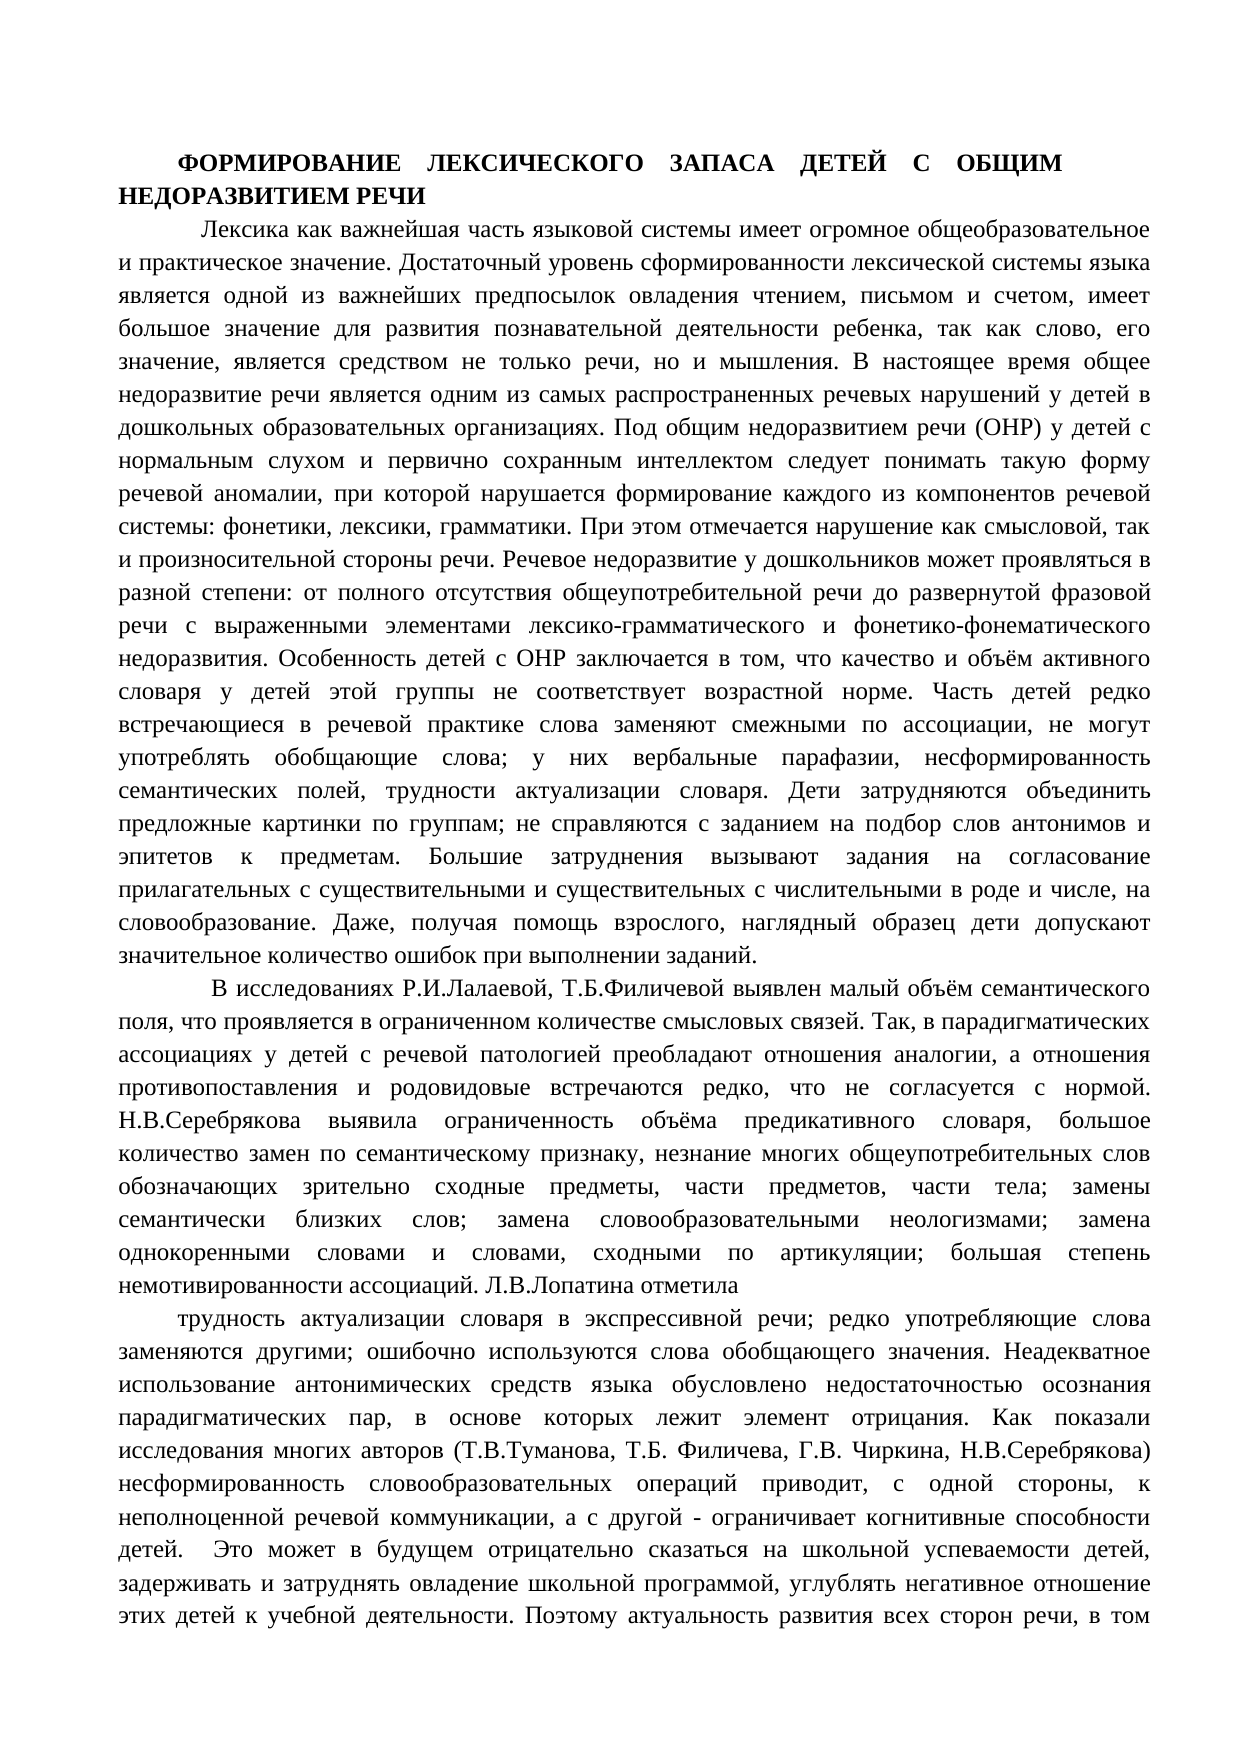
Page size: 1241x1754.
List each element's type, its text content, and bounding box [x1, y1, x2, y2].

text В исследованиях Р.И.Лалаевой, Т.Б.Филичевой выявлен малый объём семантического поля, что проявляется в ограниченном количестве смысловых связей. Так, в парадигматических ассоциациях у детей с речевой патологией преобладают отношения аналогии, а отношения противопоставления и родовидовые встречаются редко, что не согласуется с нормой. Н.В.Серебрякова выявила ограниченность объёма предикативного словаря, большое количество замен по семантическому признаку, незнание многих общеупотребительных слов обозначающих зрительно сходные предметы, части предметов, части тела; замены семантически близких слов; замена словообразовательными неологизмами; замена однокоренными словами и словами, сходными по артикуляции; большая степень немотивированности ассоциаций. Л.В.Лопатина отметила [118, 973, 1152, 1299]
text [118, 1303, 1152, 1629]
text Лексика как важнейшая часть языковой системы имеет огромное общеобразовательное и практическое значение. Достаточный уровень сформированности лексической системы языка является одной из важнейших предпосылок овладения чтением, письмом и счетом, имеет большое значение для развития познавательной деятельности ребенка, так как слово, его значение, является средством не только речи, но и мышления. В настоящее время общее недоразвитие речи является одним из самых распространенных речевых нарушений у детей в дошкольных образовательных организациях. Под общим недоразвитием речи (ОНР) у детей с нормальным слухом и первично сохранным интеллектом следует понимать такую форму речевой аномалии, при которой нарушается формирование каждого из компонентов речевой системы: фонетики, лексики, грамматики. При этом отмечается нарушение как смысловой, так и произносительной стороны речи. Речевое недоразвитие у дошкольников может проявляться в разной степени: от полного отсутствия общеупотребительной речи до развернутой фразовой речи с выраженными элементами лексико-грамматического и фонетико-фонематического недоразвития. Особенность детей с ОНР заключается в том, что качество и объём активного словаря у детей этой группы не соответствует возрастной норме. Часть детей редко встречающиеся в речевой практике слова заменяют смежными по ассоциации, не могут употреблять обобщающие слова; у них вербальные парафазии, несформированность семантических полей, трудности актуализации словаря. Дети затрудняются объединить предложные картинки по группам; не справляются с заданием на подбор слов антонимов и эпитетов к предметам. Большие затруднения вызывают задания на согласование прилагательных с существительными и существительных с числительными в роде и числе, на словообразование. Даже, получая помощь взрослого, наглядный образец дети допускают значительное количество ошибок при выполнении заданий. [118, 214, 1152, 969]
text ФОРМИРОВАНИЕ ЛЕКСИЧЕСКОГО ЗАПАСА ДЕТЕЙ С ОБЩИМ НЕДОРАЗВИТИЕМ РЕЧИ [118, 148, 1063, 209]
